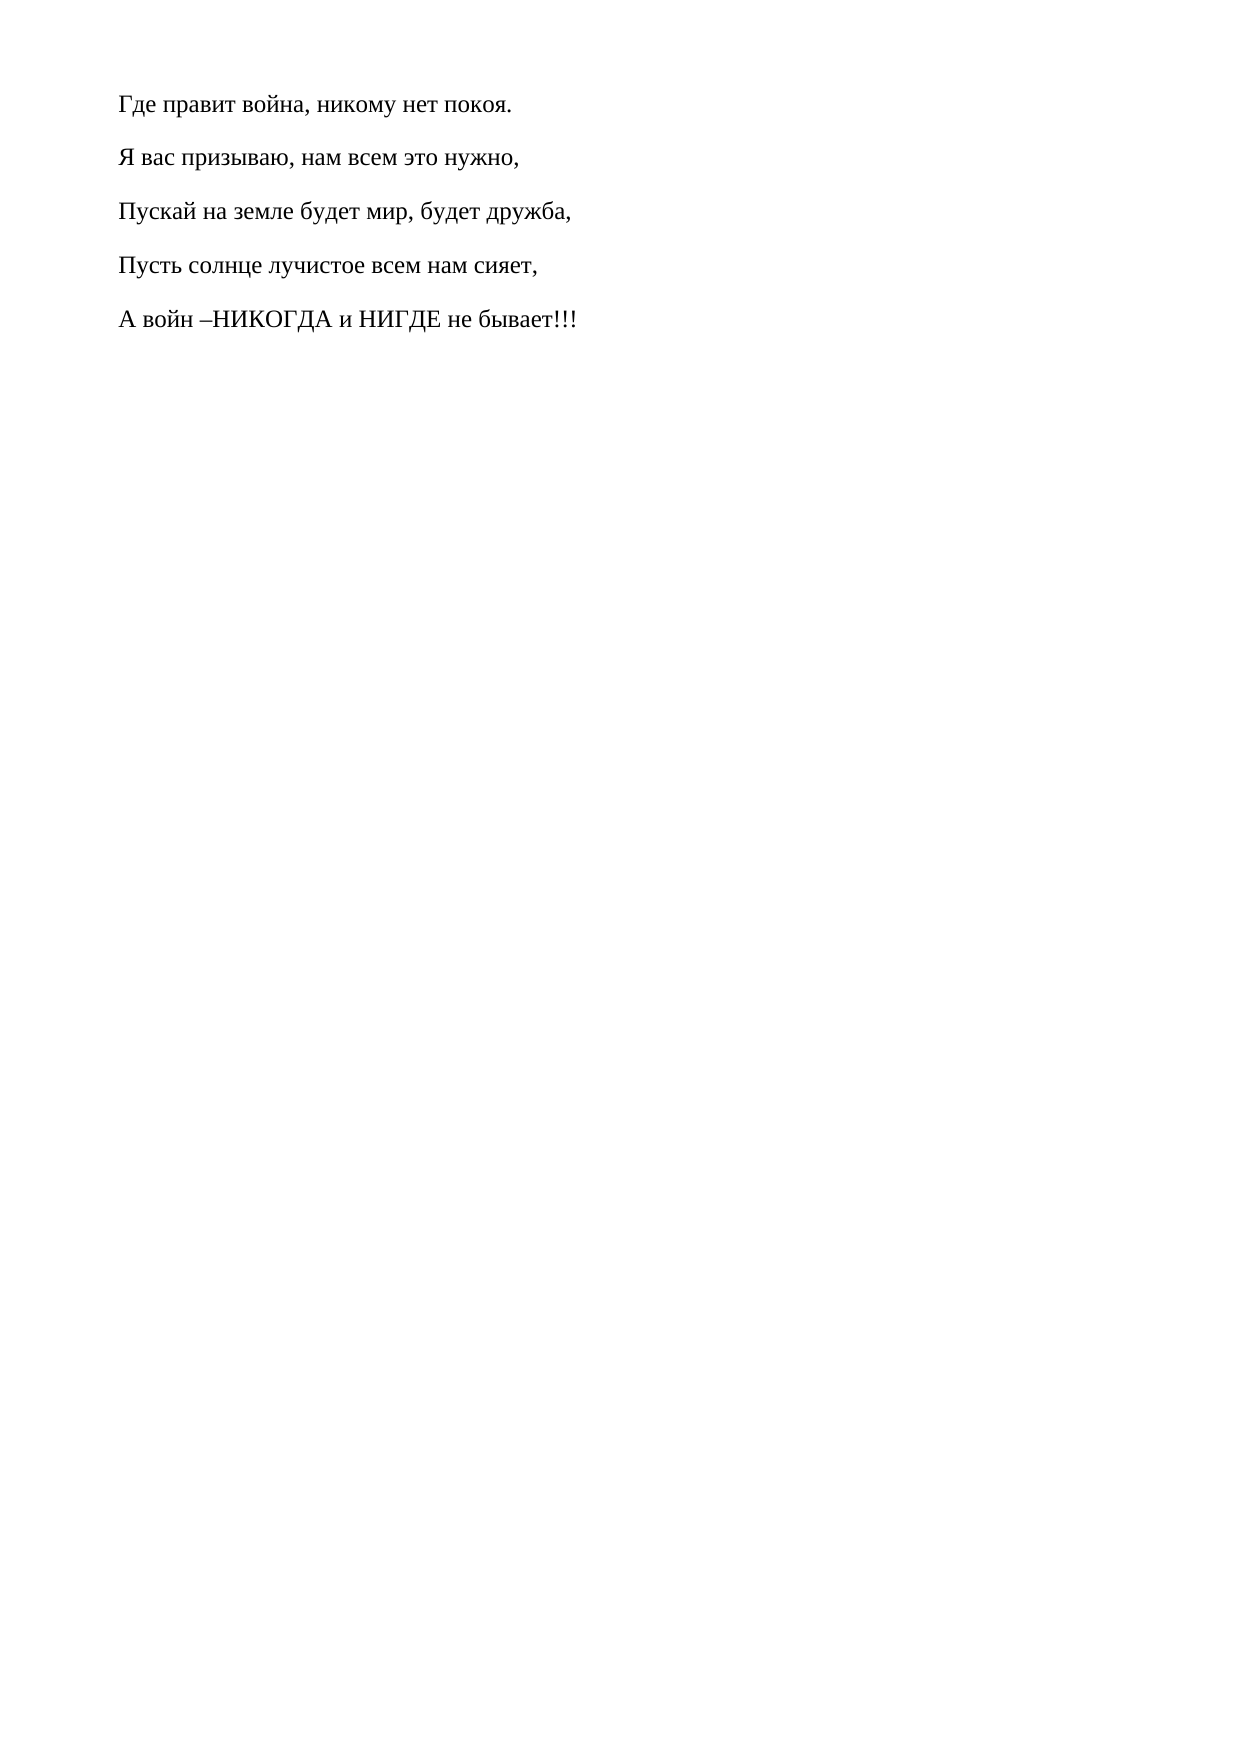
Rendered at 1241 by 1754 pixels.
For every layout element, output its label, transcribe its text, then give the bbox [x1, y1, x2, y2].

text А войн –НИКОГДА и НИГДЕ не бывает!!! [118, 304, 1152, 333]
text Я вас призываю, нам всем это нужно, [118, 142, 1152, 171]
text Пускай на земле будет мир, будет дружба, [118, 196, 1152, 225]
text Пусть солнце лучистое всем нам сияет, [118, 250, 1152, 279]
text Где правит война, никому нет покоя. [118, 89, 1152, 117]
